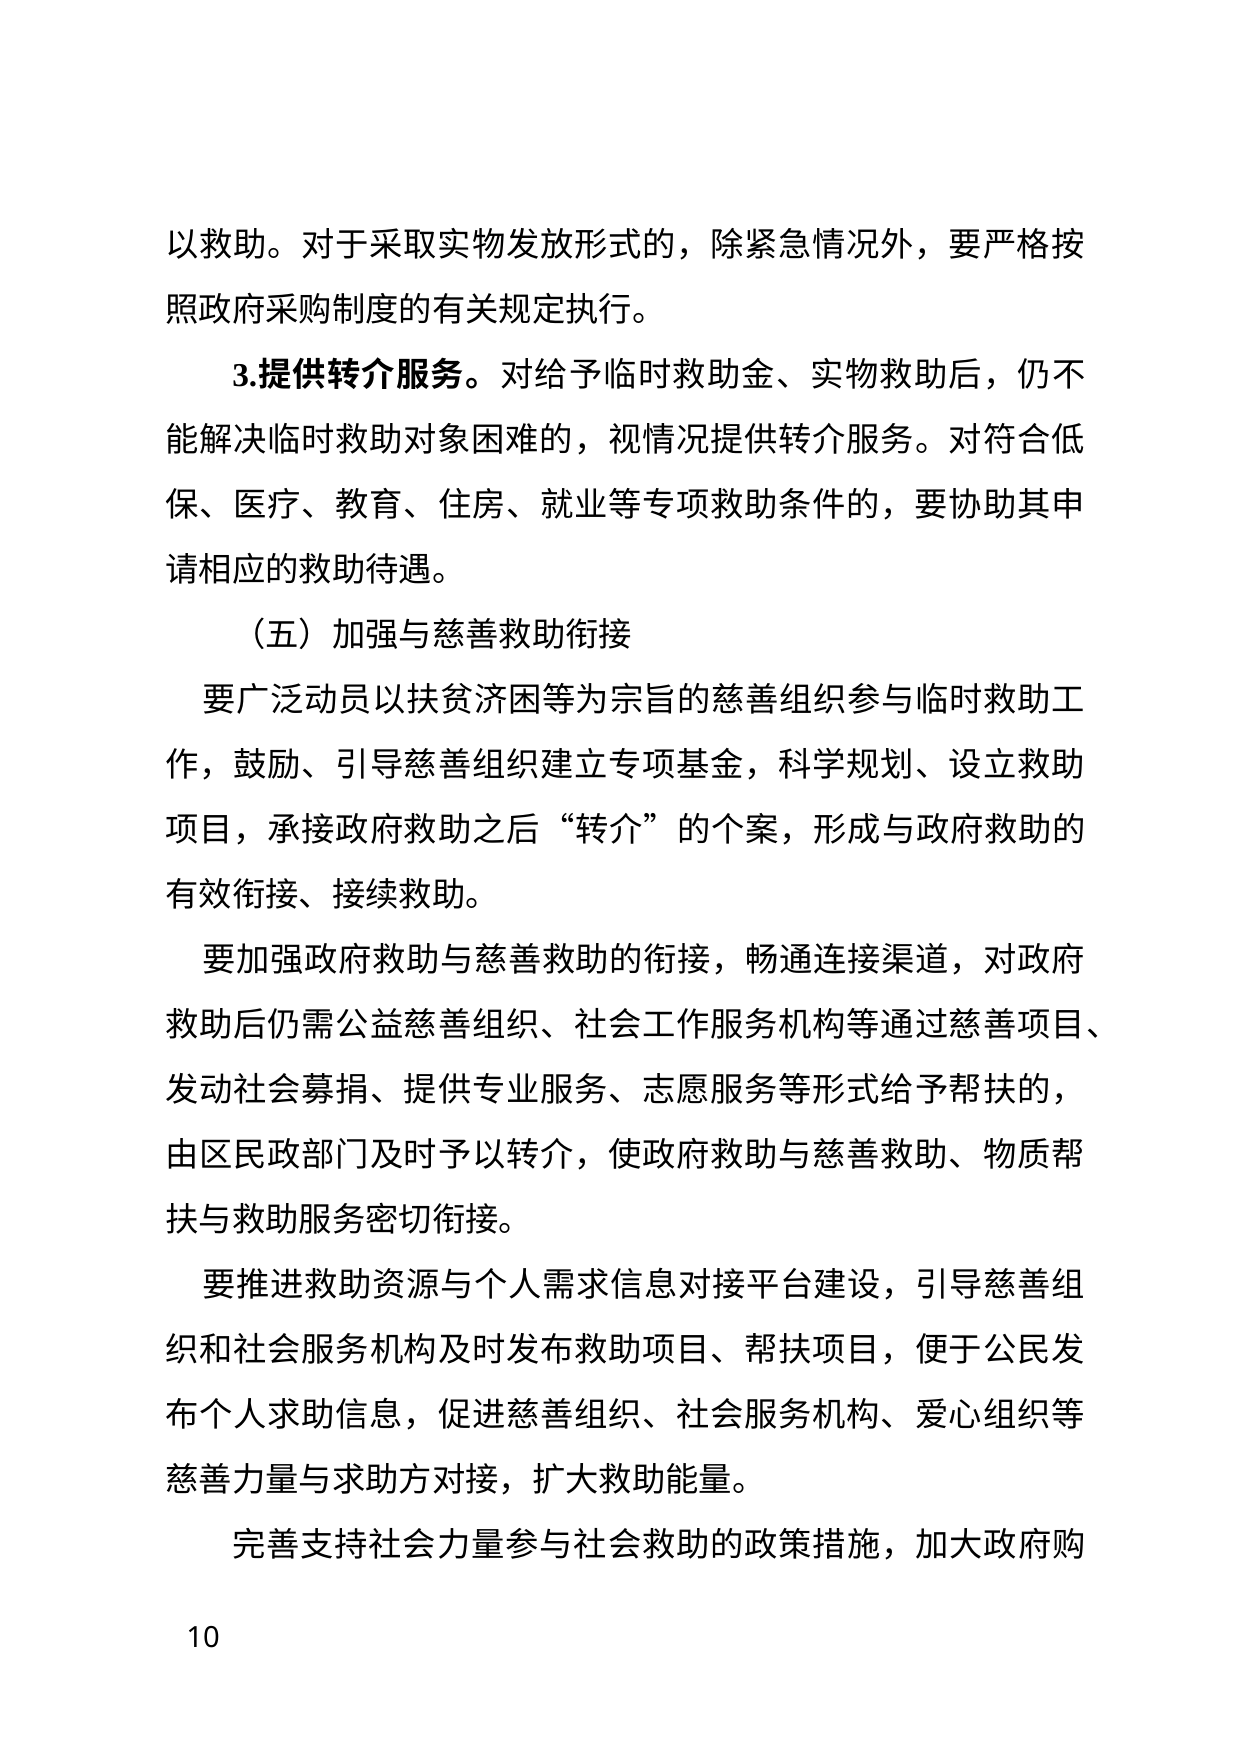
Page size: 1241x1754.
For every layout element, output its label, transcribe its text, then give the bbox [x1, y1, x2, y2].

text （五）加强与慈善救助衔接 [165, 599, 1087, 664]
text 要推进救助资源与个人需求信息对接平台建设，引导慈善组织和社会服务机构及时发布救助项目、帮扶项目，便于公民发布个人求助信息，促进慈善组织、社会服务机构、爱心组织等慈善力量与求助方对接，扩大救助能量。 [165, 1249, 1087, 1509]
text 要广泛动员以扶贫济困等为宗旨的慈善组织参与临时救助工作，鼓励、引导慈善组织建立专项基金，科学规划、设立救助项目，承接政府救助之后“转介”的个案，形成与政府救助的有效衔接、接续救助。 [165, 664, 1087, 924]
text 要加强政府救助与慈善救助的衔接，畅通连接渠道，对政府救助后仍需公益慈善组织、社会工作服务机构等通过慈善项目、发动社会募捐、提供专业服务、志愿服务等形式给予帮扶的，由区民政部门及时予以转介，使政府救助与慈善救助、物质帮扶与救助服务密切衔接。 [165, 924, 1087, 1249]
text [165, 209, 1087, 339]
text 3.提供转介服务。对给予临时救助金、实物救助后，仍不能解决临时救助对象困难的，视情况提供转介服务。对符合低保、医疗、教育、住房、就业等专项救助条件的，要协助其申请相应的救助待遇。 [165, 339, 1087, 599]
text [165, 1509, 1087, 1574]
